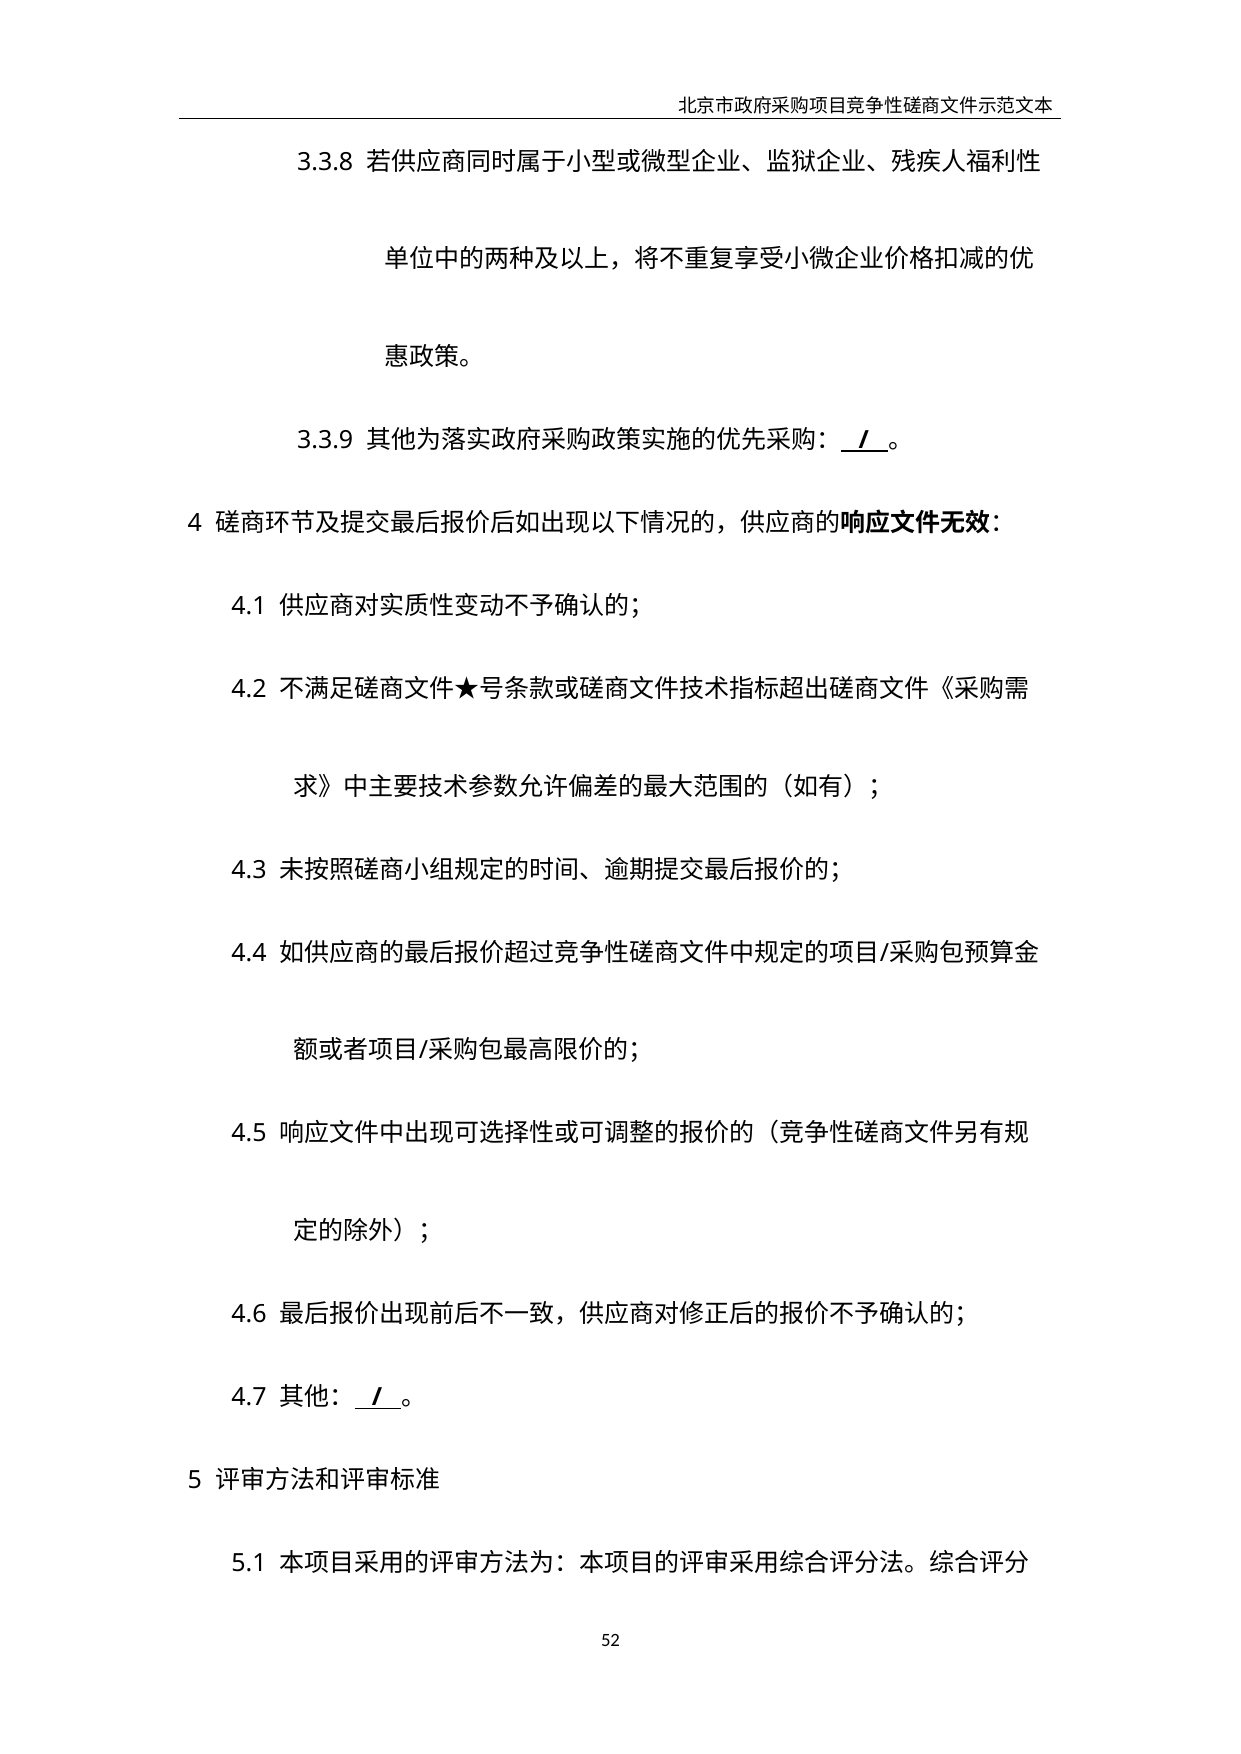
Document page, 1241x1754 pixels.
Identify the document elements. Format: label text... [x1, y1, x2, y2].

text 3.3.9 其他为落实政府采购政策实施的优先采购： / 。 [297, 405, 1053, 470]
text 4.6 最后报价出现前后不一致，供应商对修正后的报价不予确认的； [231, 1279, 1053, 1344]
text 5 评审方法和评审标准 [187, 1445, 1053, 1510]
text 4.2 不满足磋商文件★号条款或磋商文件技术指标超出磋商文件《采购需求》中主要技术参数允许偏差的最大范围的（如有）； [231, 654, 1053, 817]
text 4.1 供应商对实质性变动不予确认的； [231, 571, 1053, 636]
text 4.5 响应文件中出现可选择性或可调整的报价的（竞争性磋商文件另有规定的除外）； [231, 1098, 1053, 1261]
text 4.7 其他： / 。 [231, 1362, 1053, 1427]
text 3.3.8 若供应商同时属于小型或微型企业、监狱企业、残疾人福利性单位中的两种及以上，将不重复享受小微企业价格扣减的优惠政策。 [297, 127, 1053, 387]
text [231, 1528, 1053, 1593]
text 4.4 如供应商的最后报价超过竞争性磋商文件中规定的项目/采购包预算金额或者项目/采购包最高限价的； [231, 918, 1053, 1080]
text 4.3 未按照磋商小组规定的时间、逾期提交最后报价的； [231, 835, 1053, 900]
text 4 磋商环节及提交最后报价后如出现以下情况的，供应商的响应文件无效： [187, 488, 1053, 553]
